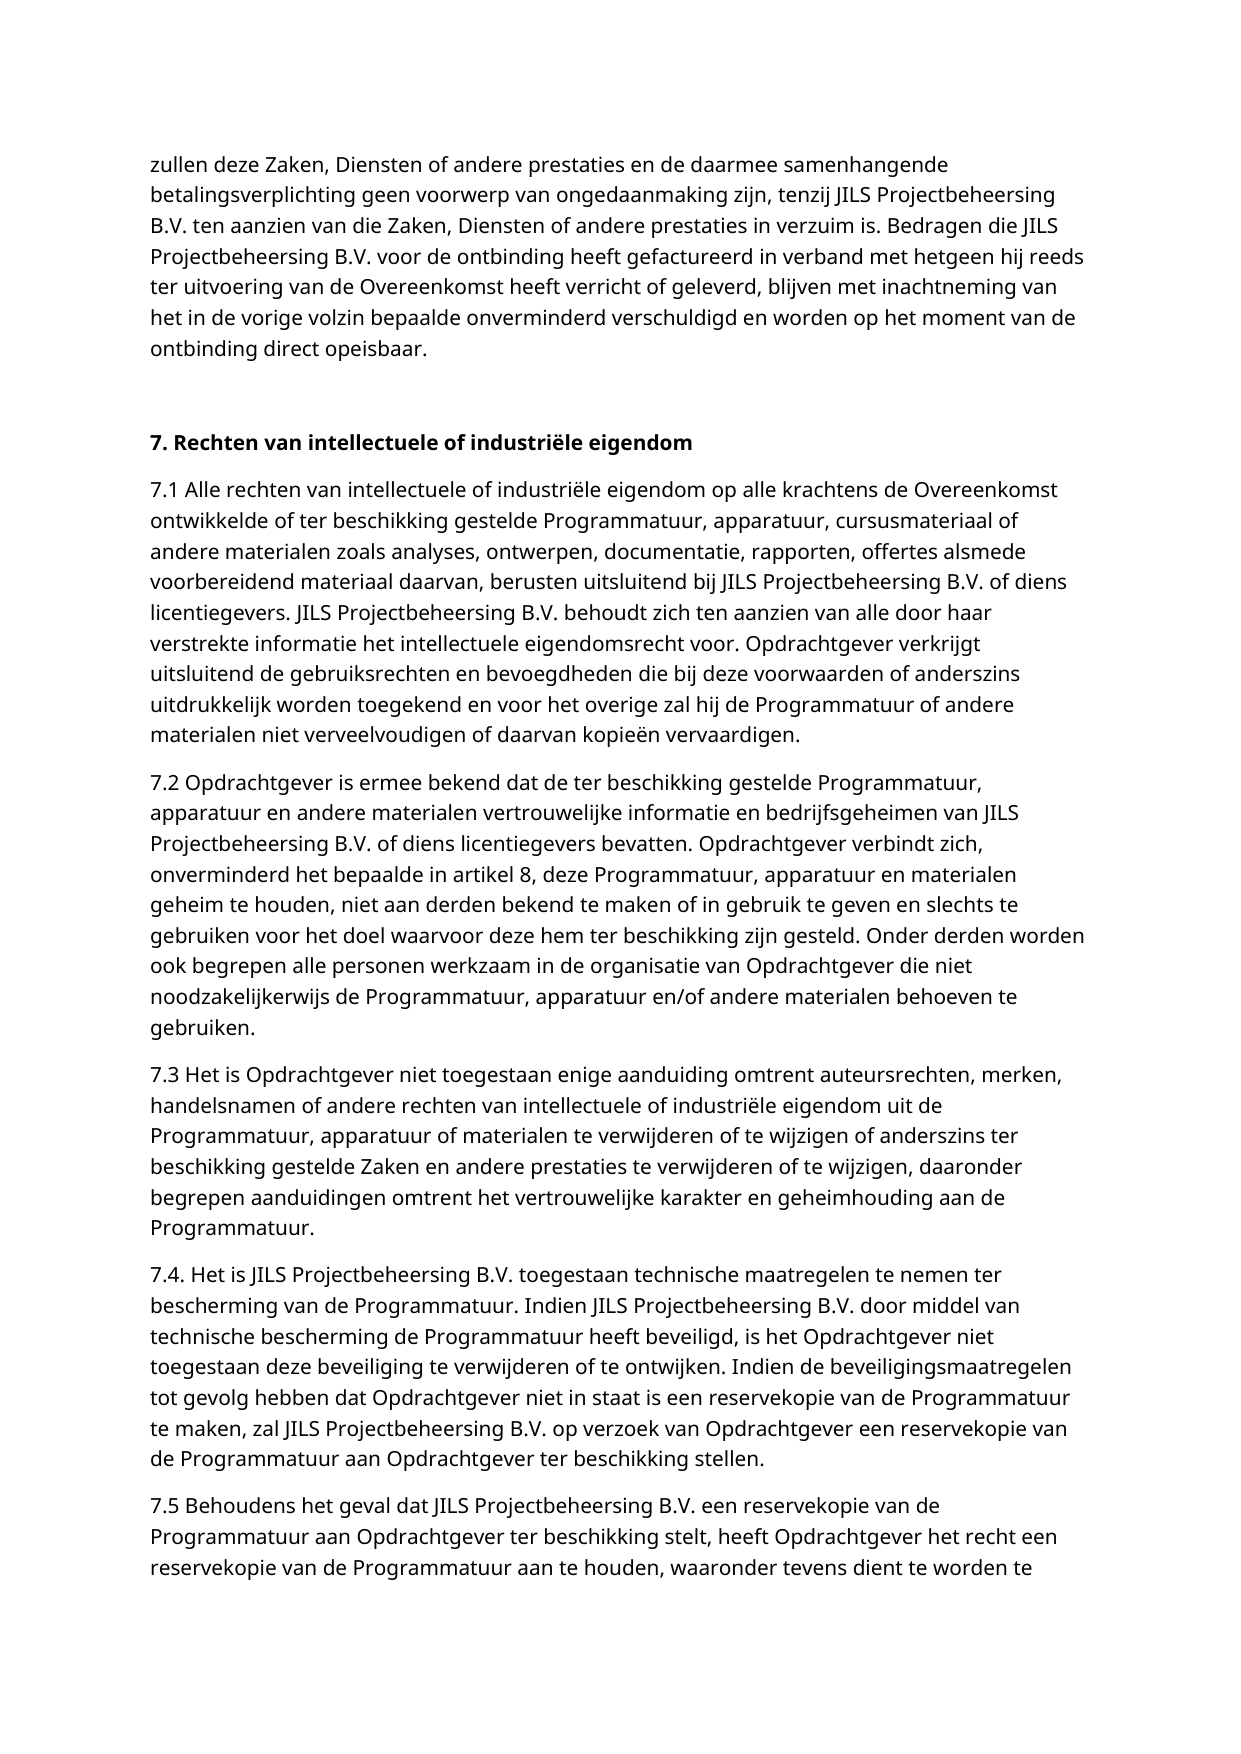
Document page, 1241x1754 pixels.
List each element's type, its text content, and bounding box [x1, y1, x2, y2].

text 7.4. Het is JILS Projectbeheersing B.V. toegestaan technische maatregelen te nemen ter bescherming van de Programmatuur. Indien JILS Projectbeheersing B.V. door middel van technische bescherming de Programmatuur heeft beveiligd, is het Opdrachtgever niet toegestaan deze beveiliging te verwijderen of te ontwijken. Indien de beveiligingsmaatregelen tot gevolg hebben dat Opdrachtgever niet in staat is een reservekopie van de Programmatuur te maken, zal JILS Projectbeheersing B.V. op verzoek van Opdrachtgever een reservekopie van de Programmatuur aan Opdrachtgever ter beschikking stellen. [150, 1261, 1090, 1473]
text 7.3 Het is Opdrachtgever niet toegestaan enige aanduiding omtrent auteursrechten, merken, handelsnamen of andere rechten van intellectuele of industriële eigendom uit de Programmatuur, apparatuur of materialen te verwijderen of te wijzigen of anderszins ter beschikking gestelde Zaken en andere prestaties te verwijderen of te wijzigen, daaronder begrepen aanduidingen omtrent het vertrouwelijke karakter en geheimhouding aan de Programmatuur. [150, 1060, 1090, 1242]
text 7.1 Alle rechten van intellectuele of industriële eigendom op alle krachtens de Overeenkomst ontwikkelde of ter beschikking gestelde Programmatuur, apparatuur, cursusmateriaal of andere materialen zoals analyses, ontwerpen, documentatie, rapporten, offertes alsmede voorbereidend materiaal daarvan, berusten uitsluitend bij JILS Projectbeheersing B.V. of diens licentiegevers. JILS Projectbeheersing B.V. behoudt zich ten aanzien van alle door haar verstrekte informatie het intellectuele eigendomsrecht voor. Opdrachtgever verkrijgt uitsluitend de gebruiksrechten en bevoegdheden die bij deze voorwaarden of anderszins uitdrukkelijk worden toegekend en voor het overige zal hij de Programmatuur of andere materialen niet verveelvoudigen of daarvan kopieën vervaardigen. [150, 476, 1090, 749]
text 7.2 Opdrachtgever is ermee bekend dat de ter beschikking gestelde Programmatuur, apparatuur en andere materialen vertrouwelijke informatie en bedrijfsgeheimen van JILS Projectbeheersing B.V. of diens licentiegevers bevatten. Opdrachtgever verbindt zich, onverminderd het bepaalde in artikel 8, deze Programmatuur, apparatuur en materialen geheim te houden, niet aan derden bekend te maken of in gebruik te geven en slechts te gebruiken voor het doel waarvoor deze hem ter beschikking zijn gesteld. Onder derden worden ook begrepen alle personen werkzaam in de organisatie van Opdrachtgever die niet noodzakelijkerwijs de Programmatuur, apparatuur en/of andere materialen behoeven te gebruiken. [150, 768, 1090, 1041]
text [150, 150, 1090, 362]
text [150, 1492, 1090, 1581]
text 7. Rechten van intellectuele of industriële eigendom [150, 428, 1090, 457]
